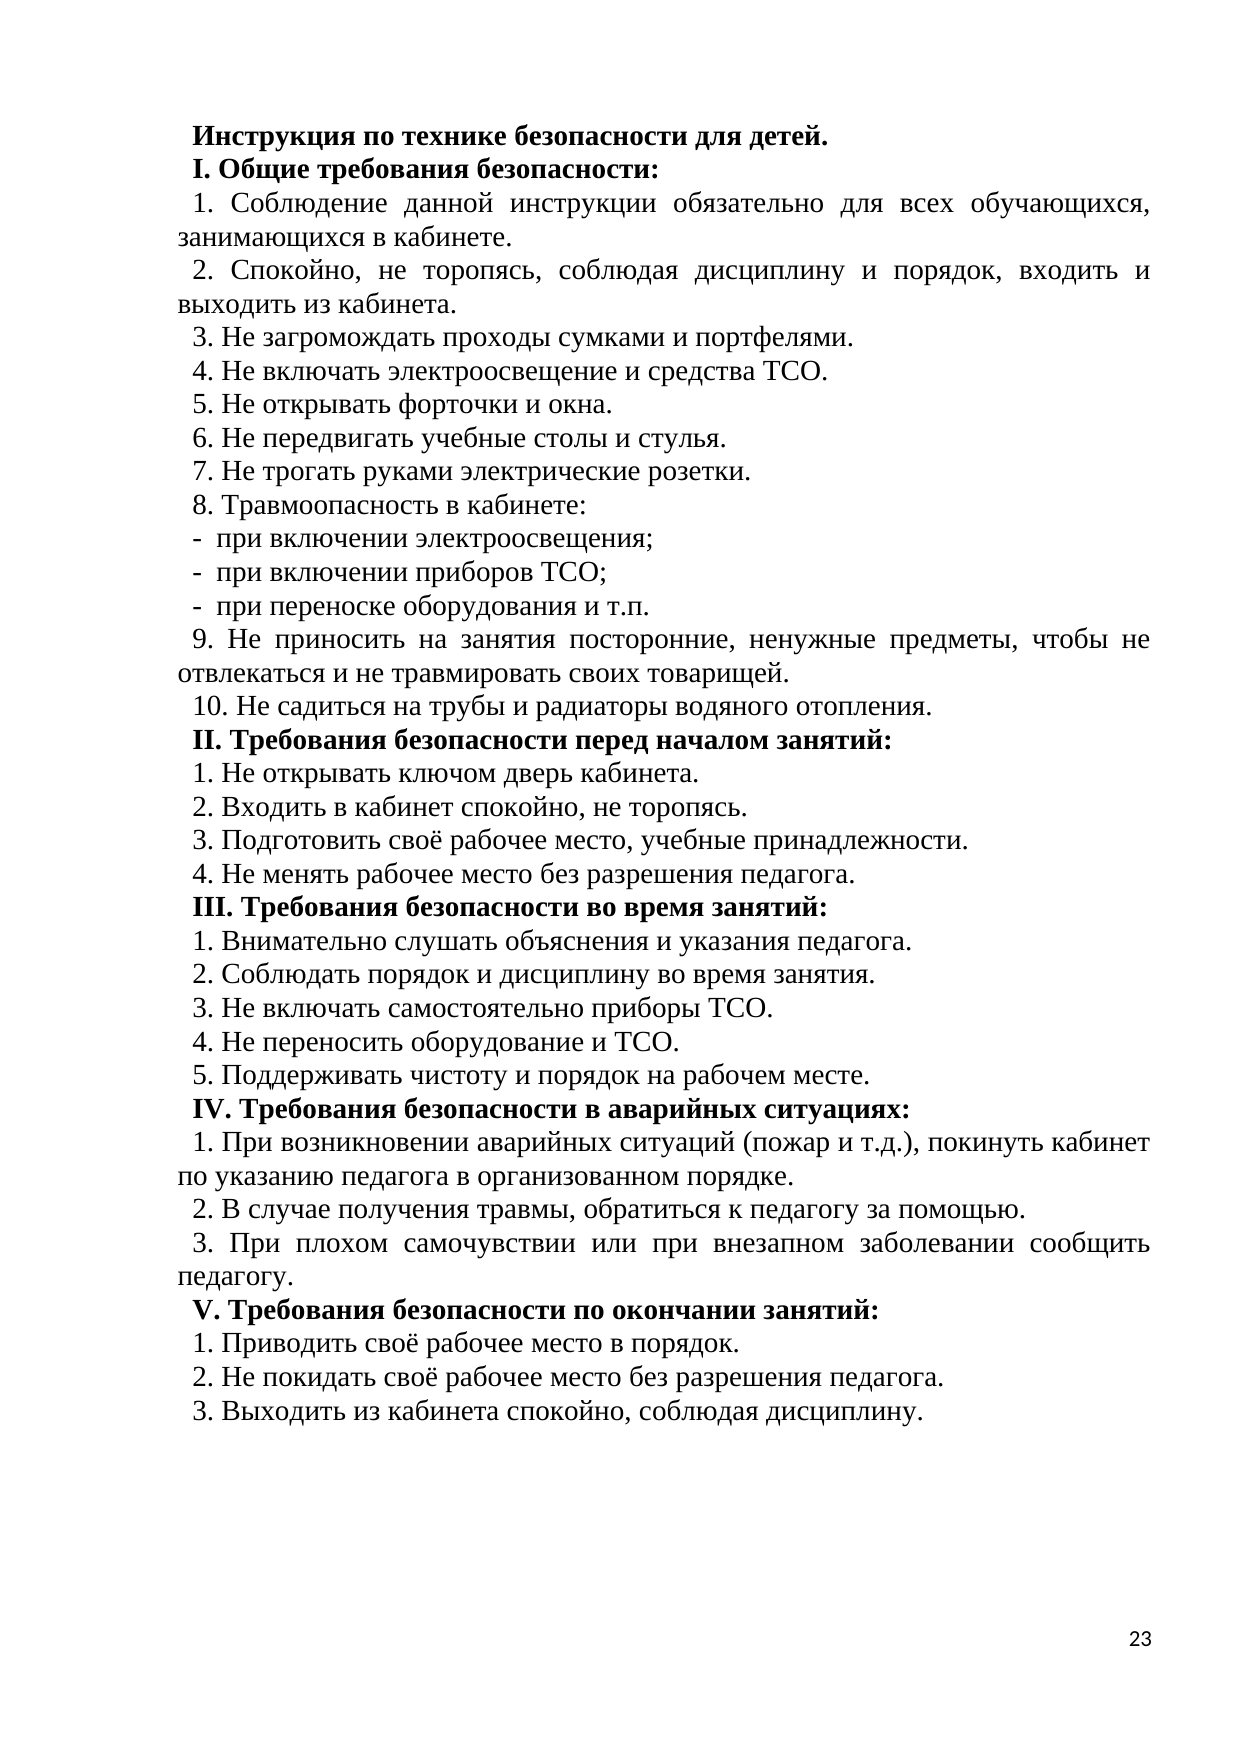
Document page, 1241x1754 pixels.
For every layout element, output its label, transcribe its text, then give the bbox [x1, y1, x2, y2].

text IV. Требования безопасности в аварийных ситуациях: [177, 1091, 1152, 1124]
text - при переноске оборудования и т.п. [177, 588, 1152, 621]
text 5. Поддерживать чистоту и порядок на рабочем месте. [177, 1057, 1152, 1091]
text V. Требования безопасности по окончании занятий: [177, 1292, 1152, 1326]
text 8. Травмоопасность в кабинете: [177, 487, 1152, 521]
text 1. Не открывать ключом дверь кабинета. [177, 755, 1152, 789]
text 5. Не открывать форточки и окна. [177, 386, 1152, 420]
text 3. Не загромождать проходы сумками и портфелями. [177, 319, 1152, 353]
text 2. Входить в кабинет спокойно, не торопясь. [177, 789, 1152, 822]
text 1. Соблюдение данной инструкции обязательно для всех обучающихся, занимающихся в кабинете. [177, 185, 1152, 252]
text 2. Спокойно, не торопясь, соблюдая дисциплину и порядок, входить и выходить из кабинета. [177, 252, 1152, 319]
text 1. Внимательно слушать объяснения и указания педагога. [177, 923, 1152, 957]
text 4. Не включать электроосвещение и средства ТСО. [177, 353, 1152, 386]
text 10. Не садиться на трубы и радиаторы водяного отопления. [177, 688, 1152, 722]
text 7. Не трогать руками электрические розетки. [177, 453, 1152, 487]
text - при включении электроосвещения; [177, 521, 1152, 554]
text I. Общие требования безопасности: [177, 152, 1152, 185]
text 6. Не передвигать учебные столы и стулья. [177, 420, 1152, 453]
text 1. Приводить своё рабочее место в порядок. [177, 1326, 1152, 1359]
text 4. Не переносить оборудование и ТСО. [177, 1024, 1152, 1057]
text 3. Не включать самостоятельно приборы ТСО. [177, 990, 1152, 1024]
text 3. Подготовить своё рабочее место, учебные принадлежности. [177, 822, 1152, 856]
text 2. Не покидать своё рабочее место без разрешения педагога. [177, 1359, 1152, 1393]
text III. Требования безопасности во время занятий: [177, 889, 1152, 923]
text 2. В случае получения травмы, обратиться к педагогу за помощью. [177, 1191, 1152, 1225]
text Инструкция по технике безопасности для детей. [177, 118, 1152, 152]
text 2. Соблюдать порядок и дисциплину во время занятия. [177, 957, 1152, 990]
text - при включении приборов ТСО; [177, 554, 1152, 588]
text 9. Не приносить на занятия посторонние, ненужные предметы, чтобы не отвлекаться и не травмировать своих товарищей. [177, 621, 1152, 688]
text 4. Не менять рабочее место без разрешения педагога. [177, 856, 1152, 889]
text 3. При плохом самочувствии или при внезапном заболевании сообщить педагогу. [177, 1225, 1152, 1292]
text 1. При возникновении аварийных ситуаций (пожар и т.д.), покинуть кабинет по указанию педагога в организованном порядке. [177, 1124, 1152, 1191]
text II. Требования безопасности перед началом занятий: [177, 722, 1152, 755]
text 3. Выходить из кабинета спокойно, соблюдая дисциплину. [177, 1393, 1152, 1426]
